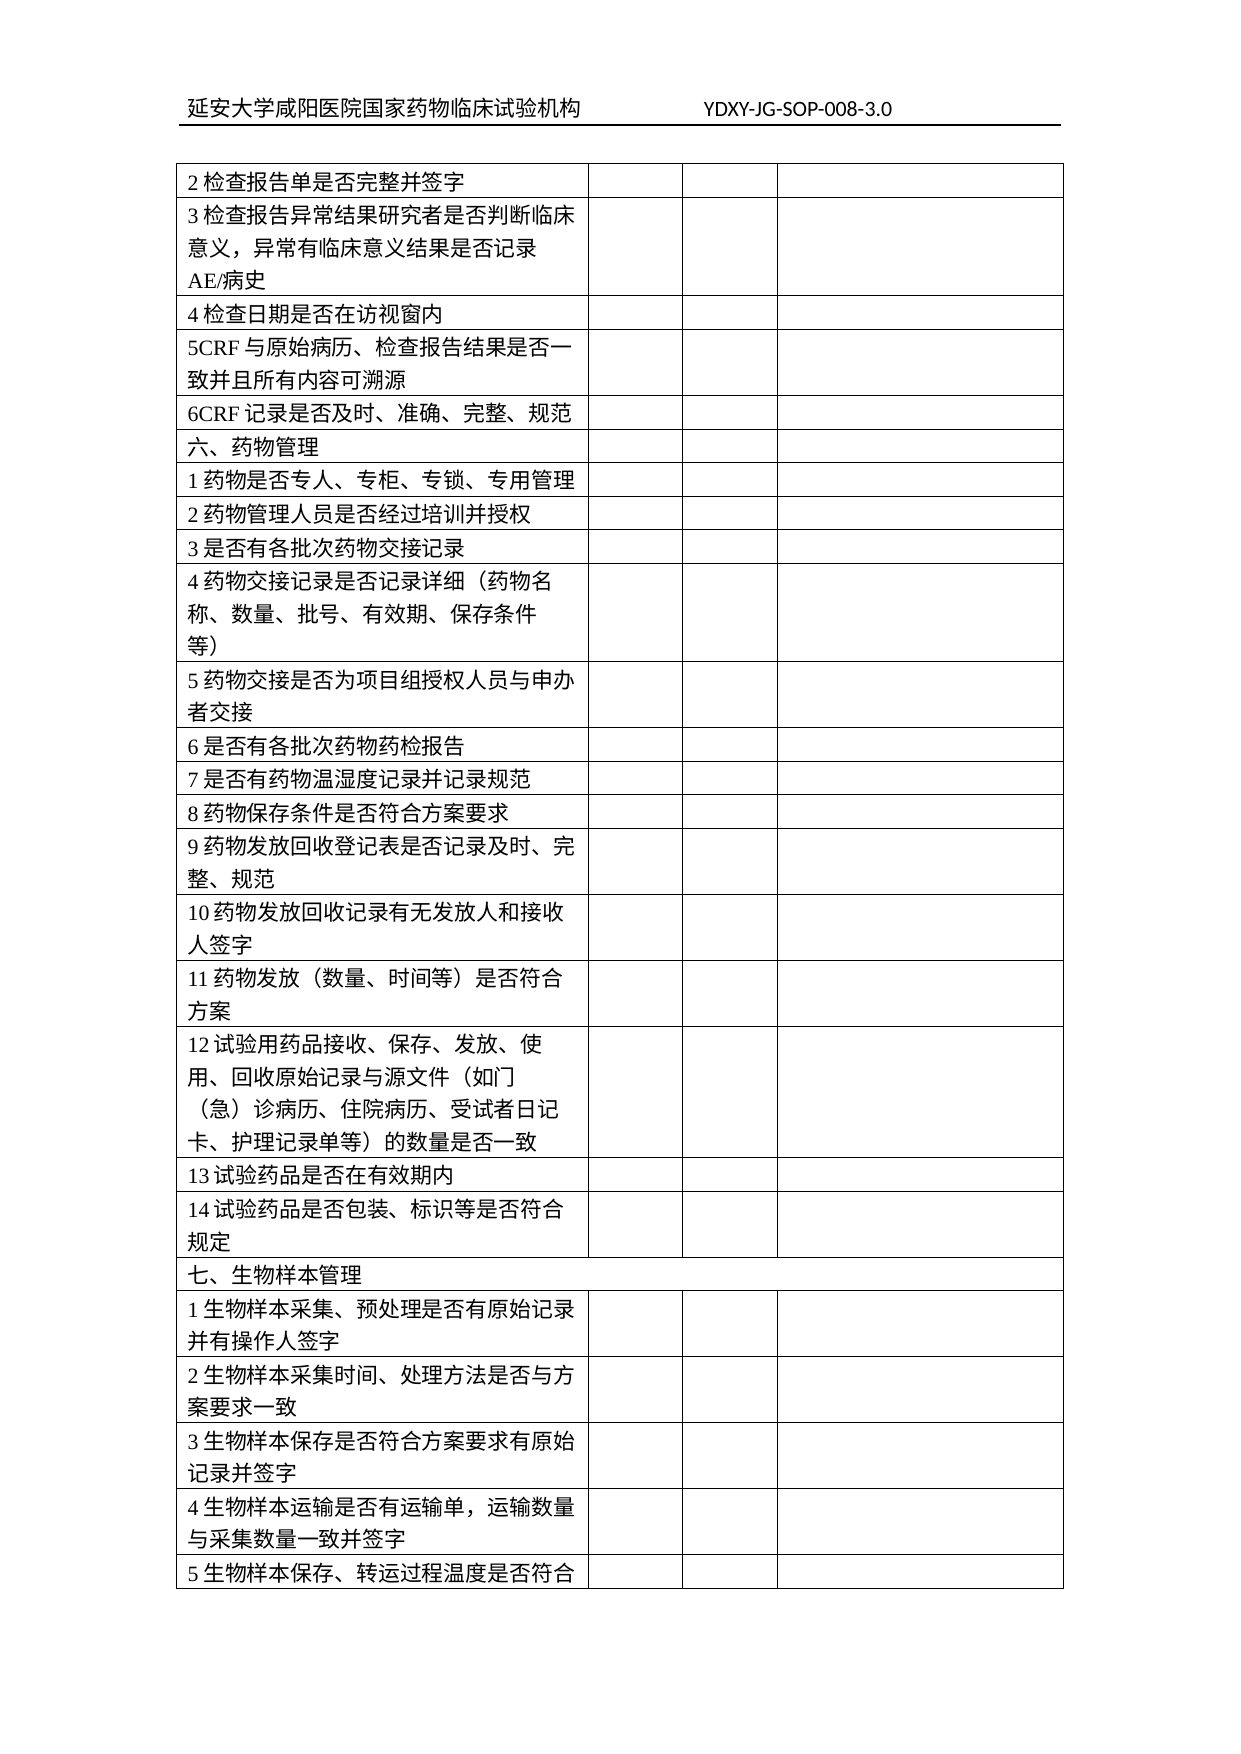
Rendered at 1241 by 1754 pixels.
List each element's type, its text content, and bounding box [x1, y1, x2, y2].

table_cell [589, 530, 682, 563]
table_cell [778, 795, 1063, 828]
table_cell [589, 1423, 682, 1488]
table_cell [589, 396, 682, 428]
table_cell [778, 762, 1063, 794]
table_cell 6CRF记录是否及时、准确、完整、规范 [177, 396, 588, 428]
table_cell 4生物样本运输是否有运输单，运输数量与采集数量一致并签字 [177, 1489, 588, 1554]
table_cell [778, 330, 1063, 395]
table_cell 13试验药品是否在有效期内 [177, 1158, 588, 1191]
table_cell [778, 662, 1063, 727]
table_cell [589, 1158, 682, 1191]
table_cell [778, 961, 1063, 1026]
table_cell [778, 198, 1063, 295]
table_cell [177, 1555, 588, 1588]
table_cell [683, 728, 777, 761]
table_cell [683, 1489, 777, 1554]
table_cell 2药物管理人员是否经过培训并授权 [177, 497, 588, 529]
table_cell 10药物发放回收记录有无发放人和接收人签字 [177, 895, 588, 960]
table_cell [683, 961, 777, 1026]
table_cell [589, 762, 682, 794]
table_cell [589, 164, 682, 197]
table_cell 1生物样本采集、预处理是否有原始记录并有操作人签字 [177, 1291, 588, 1356]
table_cell 2检查报告单是否完整并签字 [177, 164, 588, 197]
table_cell [589, 564, 682, 661]
table_cell [589, 430, 682, 462]
table_cell [778, 296, 1063, 329]
table_cell [683, 330, 777, 395]
table_cell 2生物样本采集时间、处理方法是否与方案要求一致 [177, 1357, 588, 1422]
table_cell 3生物样本保存是否符合方案要求有原始记录并签字 [177, 1423, 588, 1488]
table_cell 8药物保存条件是否符合方案要求 [177, 795, 588, 828]
table_cell [778, 463, 1063, 496]
table_cell [589, 198, 682, 295]
table_cell [778, 430, 1063, 462]
table_cell [683, 396, 777, 428]
table_cell [778, 1291, 1063, 1356]
table_cell [683, 1555, 777, 1588]
table_cell [683, 1192, 777, 1257]
table_cell [683, 296, 777, 329]
table_cell [683, 1158, 777, 1191]
table_cell [778, 1423, 1063, 1488]
table_cell [778, 1192, 1063, 1257]
table_cell [683, 1027, 777, 1157]
table_cell [683, 198, 777, 295]
table_cell [589, 1555, 682, 1588]
table_cell [778, 895, 1063, 960]
table_cell [683, 164, 777, 197]
table_cell [683, 795, 777, 828]
table_cell [589, 1027, 682, 1157]
table_cell [589, 1192, 682, 1257]
table_cell [589, 1357, 682, 1422]
table_cell [589, 1489, 682, 1554]
table_cell [778, 530, 1063, 563]
table_cell [683, 430, 777, 462]
table_cell [683, 530, 777, 563]
table_cell [778, 728, 1063, 761]
table_cell [778, 497, 1063, 529]
table_cell [778, 1027, 1063, 1157]
table_cell [589, 829, 682, 894]
table_cell [778, 1555, 1063, 1588]
table_cell 7是否有药物温湿度记录并记录规范 [177, 762, 588, 794]
table_cell [589, 728, 682, 761]
table_cell 1药物是否专人、专柜、专锁、专用管理 [177, 463, 588, 496]
table_cell 七、生物样本管理 [177, 1258, 1063, 1290]
table_cell [589, 497, 682, 529]
table_cell [683, 829, 777, 894]
table_cell [778, 1357, 1063, 1422]
table_cell 11药物发放（数量、时间等）是否符合方案 [177, 961, 588, 1026]
table_cell [683, 497, 777, 529]
table_cell [683, 1423, 777, 1488]
table_cell 5CRF与原始病历、检查报告结果是否一致并且所有内容可溯源 [177, 330, 588, 395]
table_cell 4药物交接记录是否记录详细（药物名称、数量、批号、有效期、保存条件等） [177, 564, 588, 661]
table_cell [778, 829, 1063, 894]
table_cell [683, 1291, 777, 1356]
table_cell [589, 1291, 682, 1356]
table_cell [778, 1158, 1063, 1191]
table_cell [778, 396, 1063, 428]
table_cell [683, 762, 777, 794]
table_cell [589, 961, 682, 1026]
table_cell 12试验用药品接收、保存、发放、使用、回收原始记录与源文件（如门（急）诊病历、住院病历、受试者日记卡、护理记录单等）的数量是否一致 [177, 1027, 588, 1157]
table_cell [683, 564, 777, 661]
table_cell 6是否有各批次药物药检报告 [177, 728, 588, 761]
table_cell [589, 463, 682, 496]
table_cell 六、药物管理 [177, 430, 588, 462]
table_cell [778, 564, 1063, 661]
table_cell [589, 795, 682, 828]
table_cell [683, 662, 777, 727]
table_cell [589, 662, 682, 727]
table_cell [683, 1357, 777, 1422]
table_cell [589, 296, 682, 329]
table_cell [683, 895, 777, 960]
table_cell [778, 1489, 1063, 1554]
table_cell [589, 895, 682, 960]
table_cell 9药物发放回收登记表是否记录及时、完整、规范 [177, 829, 588, 894]
table_cell 14试验药品是否包装、标识等是否符合规定 [177, 1192, 588, 1257]
table_cell 3是否有各批次药物交接记录 [177, 530, 588, 563]
table_cell 3检查报告异常结果研究者是否判断临床意义，异常有临床意义结果是否记录AE/病史 [177, 198, 588, 295]
table_cell [589, 330, 682, 395]
table_cell 4检查日期是否在访视窗内 [177, 296, 588, 329]
table_cell [778, 164, 1063, 197]
table_cell 5药物交接是否为项目组授权人员与申办者交接 [177, 662, 588, 727]
table_cell [683, 463, 777, 496]
